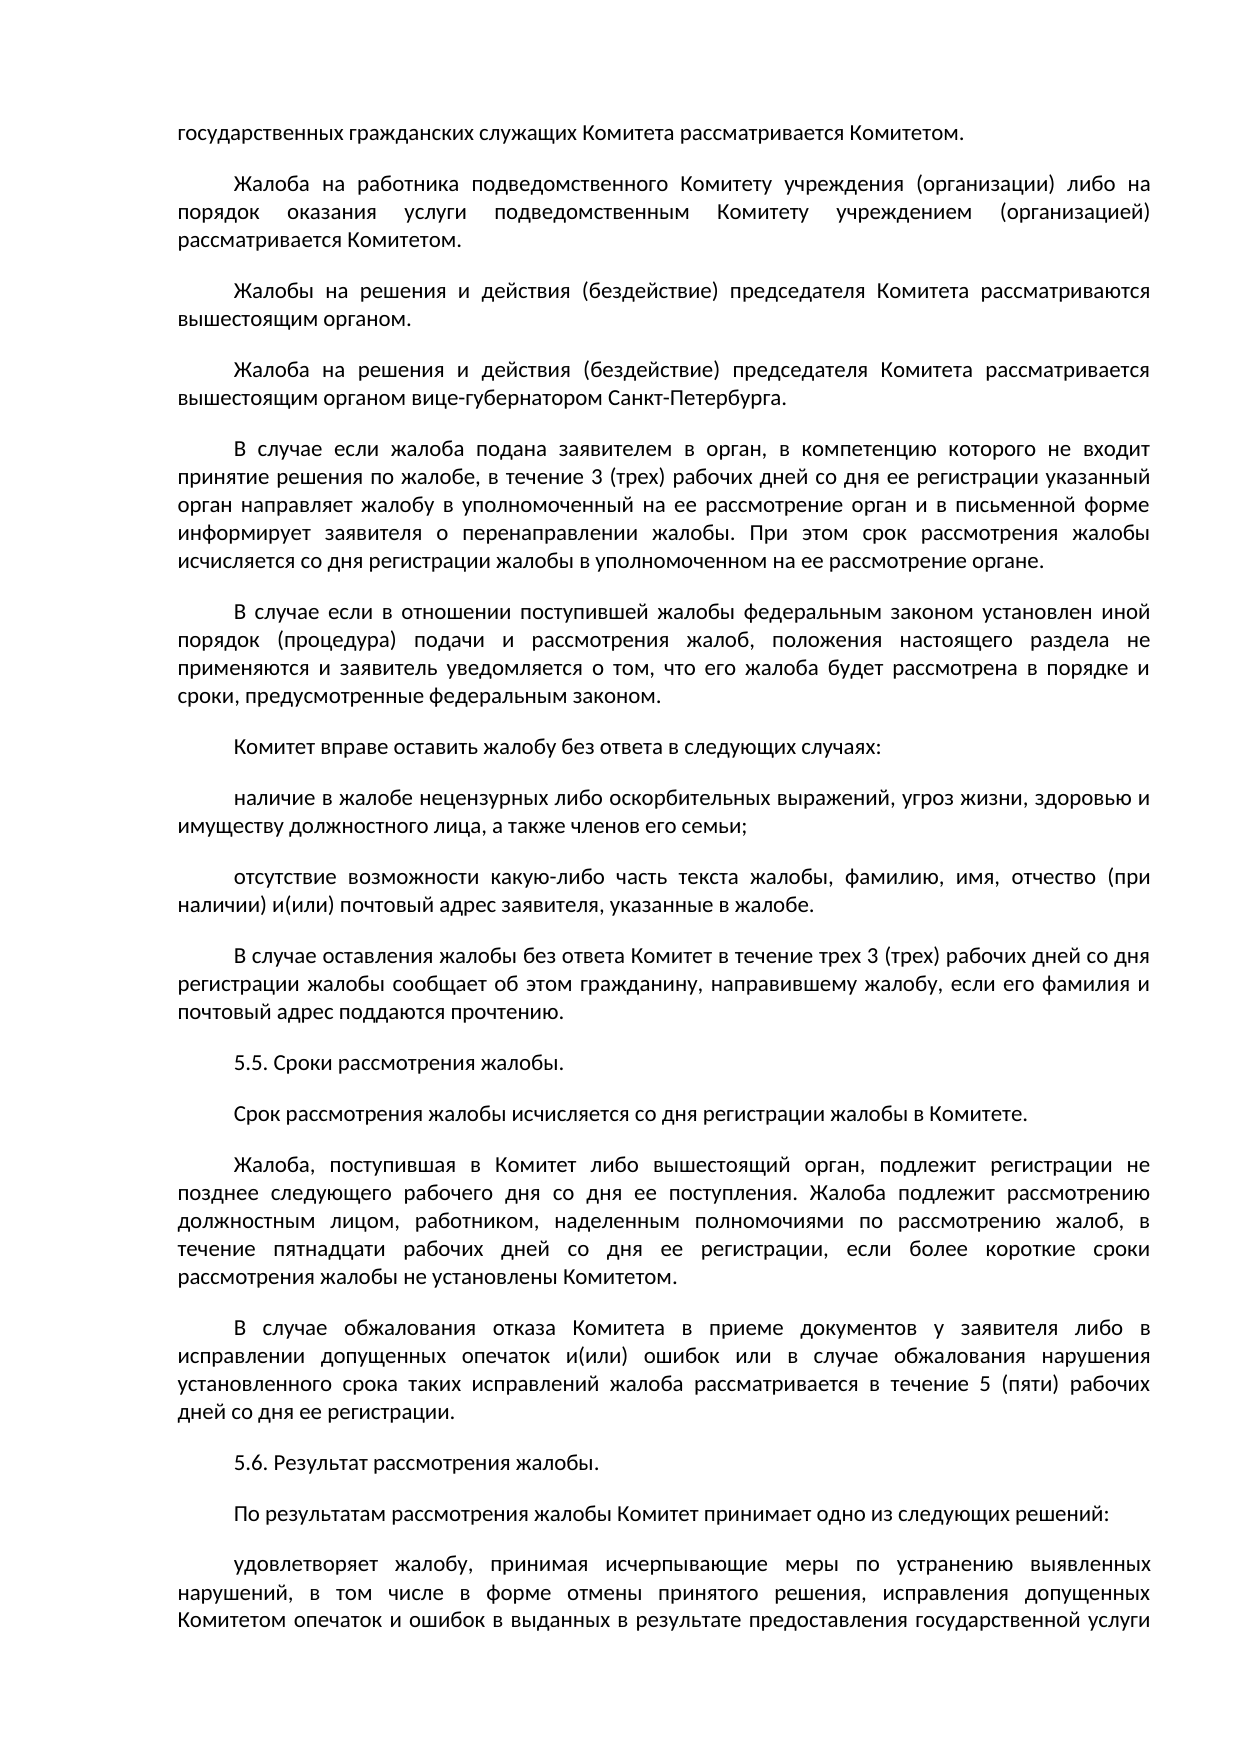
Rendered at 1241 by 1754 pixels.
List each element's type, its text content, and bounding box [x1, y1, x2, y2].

text Комитет вправе оставить жалобу без ответа в следующих случаях: [177, 732, 1152, 760]
text 5.6. Результат рассмотрения жалобы. [177, 1448, 1152, 1476]
text наличие в жалобе нецензурных либо оскорбительных выражений, угроз жизни, здоровью и имуществу должностного лица, а также членов его семьи; [177, 783, 1152, 839]
text Жалоба, поступившая в Комитет либо вышестоящий орган, подлежит регистрации не позднее следующего рабочего дня со дня ее поступления. Жалоба подлежит рассмотрению должностным лицом, работником, наделенным полномочиями по рассмотрению жалоб, в течение пятнадцати рабочих дней со дня ее регистрации, если более короткие сроки рассмотрения жалобы не установлены Комитетом. [177, 1150, 1152, 1290]
text Срок рассмотрения жалобы исчисляется со дня регистрации жалобы в Комитете. [177, 1099, 1152, 1127]
text В случае если в отношении поступившей жалобы федеральным законом установлен иной порядок (процедура) подачи и рассмотрения жалоб, положения настоящего раздела не применяются и заявитель уведомляется о том, что его жалоба будет рассмотрена в порядке и сроки, предусмотренные федеральным законом. [177, 597, 1152, 709]
text По результатам рассмотрения жалобы Комитет принимает одно из следующих решений: [177, 1499, 1152, 1527]
text В случае обжалования отказа Комитета в приеме документов у заявителя либо в исправлении допущенных опечаток и(или) ошибок или в случае обжалования нарушения установленного срока таких исправлений жалоба рассматривается в течение 5 (пяти) рабочих дней со дня ее регистрации. [177, 1313, 1152, 1425]
text Жалоба на решения и действия (бездействие) председателя Комитета рассматривается вышестоящим органом вице-губернатором Санкт-Петербурга. [177, 355, 1152, 411]
text В случае если жалоба подана заявителем в орган, в компетенцию которого не входит принятие решения по жалобе, в течение 3 (трех) рабочих дней со дня ее регистрации указанный орган направляет жалобу в уполномоченный на ее рассмотрение орган и в письменной форме информирует заявителя о перенаправлении жалобы. При этом срок рассмотрения жалобы исчисляется со дня регистрации жалобы в уполномоченном на ее рассмотрение органе. [177, 434, 1152, 574]
text отсутствие возможности какую-либо часть текста жалобы, фамилию, имя, отчество (при наличии) и(или) почтовый адрес заявителя, указанные в жалобе. [177, 862, 1152, 918]
text Жалобы на решения и действия (бездействие) председателя Комитета рассматриваются вышестоящим органом. [177, 276, 1152, 332]
text 5.5. Сроки рассмотрения жалобы. [177, 1048, 1152, 1076]
text В случае оставления жалобы без ответа Комитет в течение трех 3 (трех) рабочих дней со дня регистрации жалобы сообщает об этом гражданину, направившему жалобу, если его фамилия и почтовый адрес поддаются прочтению. [177, 941, 1152, 1025]
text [177, 1549, 1152, 1634]
text Жалоба на работника подведомственного Комитету учреждения (организации) либо на порядок оказания услуги подведомственным Комитету учреждением (организацией) рассматривается Комитетом. [177, 169, 1152, 253]
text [177, 118, 1152, 146]
